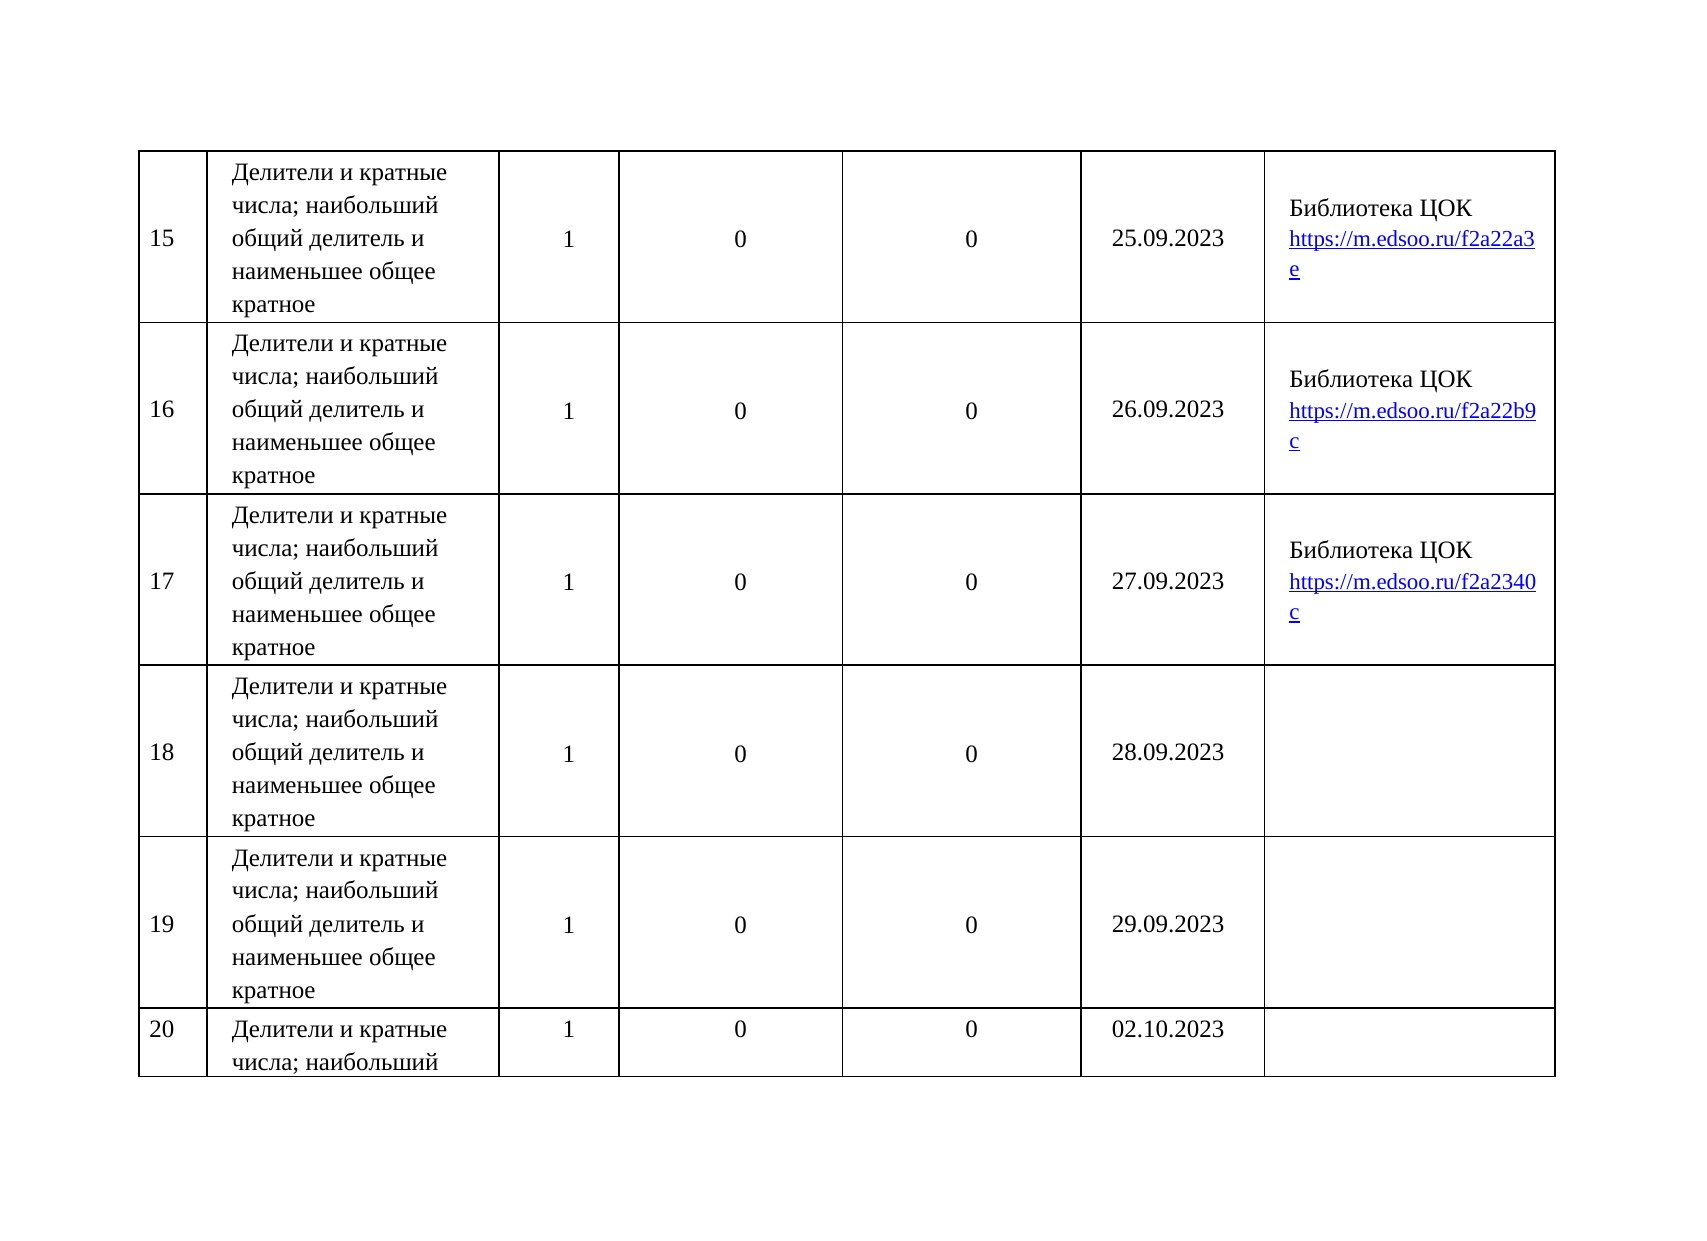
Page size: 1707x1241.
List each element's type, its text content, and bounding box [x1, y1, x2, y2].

table_cell 26.09.2023 [1082, 323, 1264, 493]
table_cell 0 [843, 1009, 1080, 1076]
table_cell 02.10.2023 [1082, 1009, 1264, 1076]
table_cell 0 [620, 837, 842, 1007]
table_cell 0 [843, 323, 1080, 493]
table_cell 29.09.2023 [1082, 837, 1264, 1007]
table_cell 0 [620, 152, 842, 321]
table_cell 15 [140, 152, 206, 321]
table_cell 1 [500, 666, 618, 836]
table_cell Делители и кратные числа; наибольший общий делитель и наименьшее общее кратное [208, 323, 498, 493]
table_cell 0 [620, 323, 842, 493]
table_cell [1265, 1009, 1554, 1076]
table_cell Делители и кратные числа; наибольший общий делитель и наименьшее общее кратное [208, 152, 498, 321]
table_cell 17 [140, 495, 206, 664]
table_cell 0 [843, 495, 1080, 664]
table_cell 1 [500, 323, 618, 493]
table_cell 27.09.2023 [1082, 495, 1264, 664]
table_cell Библиотека ЦОК https://m.edsoo.ru/f2a22b9c [1265, 323, 1554, 493]
table_cell 18 [140, 666, 206, 836]
table_cell 0 [843, 666, 1080, 836]
table_cell 1 [500, 1009, 618, 1076]
table_cell 1 [500, 495, 618, 664]
table_cell Делители и кратные числа; наибольший общий делитель и наименьшее общее кратное [208, 495, 498, 664]
table_cell Делители и кратные числа; наибольший общий делитель и наименьшее общее кратное [208, 666, 498, 836]
table_cell 0 [620, 666, 842, 836]
table_cell 16 [140, 323, 206, 493]
table_cell 19 [140, 837, 206, 1007]
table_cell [208, 837, 498, 1007]
table_cell [1265, 837, 1554, 1007]
table_cell 0 [620, 495, 842, 664]
table_cell 1 [500, 152, 618, 321]
table_cell 0 [620, 1009, 842, 1076]
table_cell 20 [140, 1009, 206, 1076]
table_cell 0 [843, 837, 1080, 1007]
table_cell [208, 1009, 498, 1076]
table_cell 28.09.2023 [1082, 666, 1264, 836]
table_cell [1265, 666, 1554, 836]
table_cell 1 [500, 837, 618, 1007]
table_cell 0 [843, 152, 1080, 321]
table_cell Библиотека ЦОК https://m.edsoo.ru/f2a22a3e [1265, 152, 1554, 321]
table_cell 25.09.2023 [1082, 152, 1264, 321]
table_cell Библиотека ЦОК https://m.edsoo.ru/f2a2340c [1265, 495, 1554, 664]
